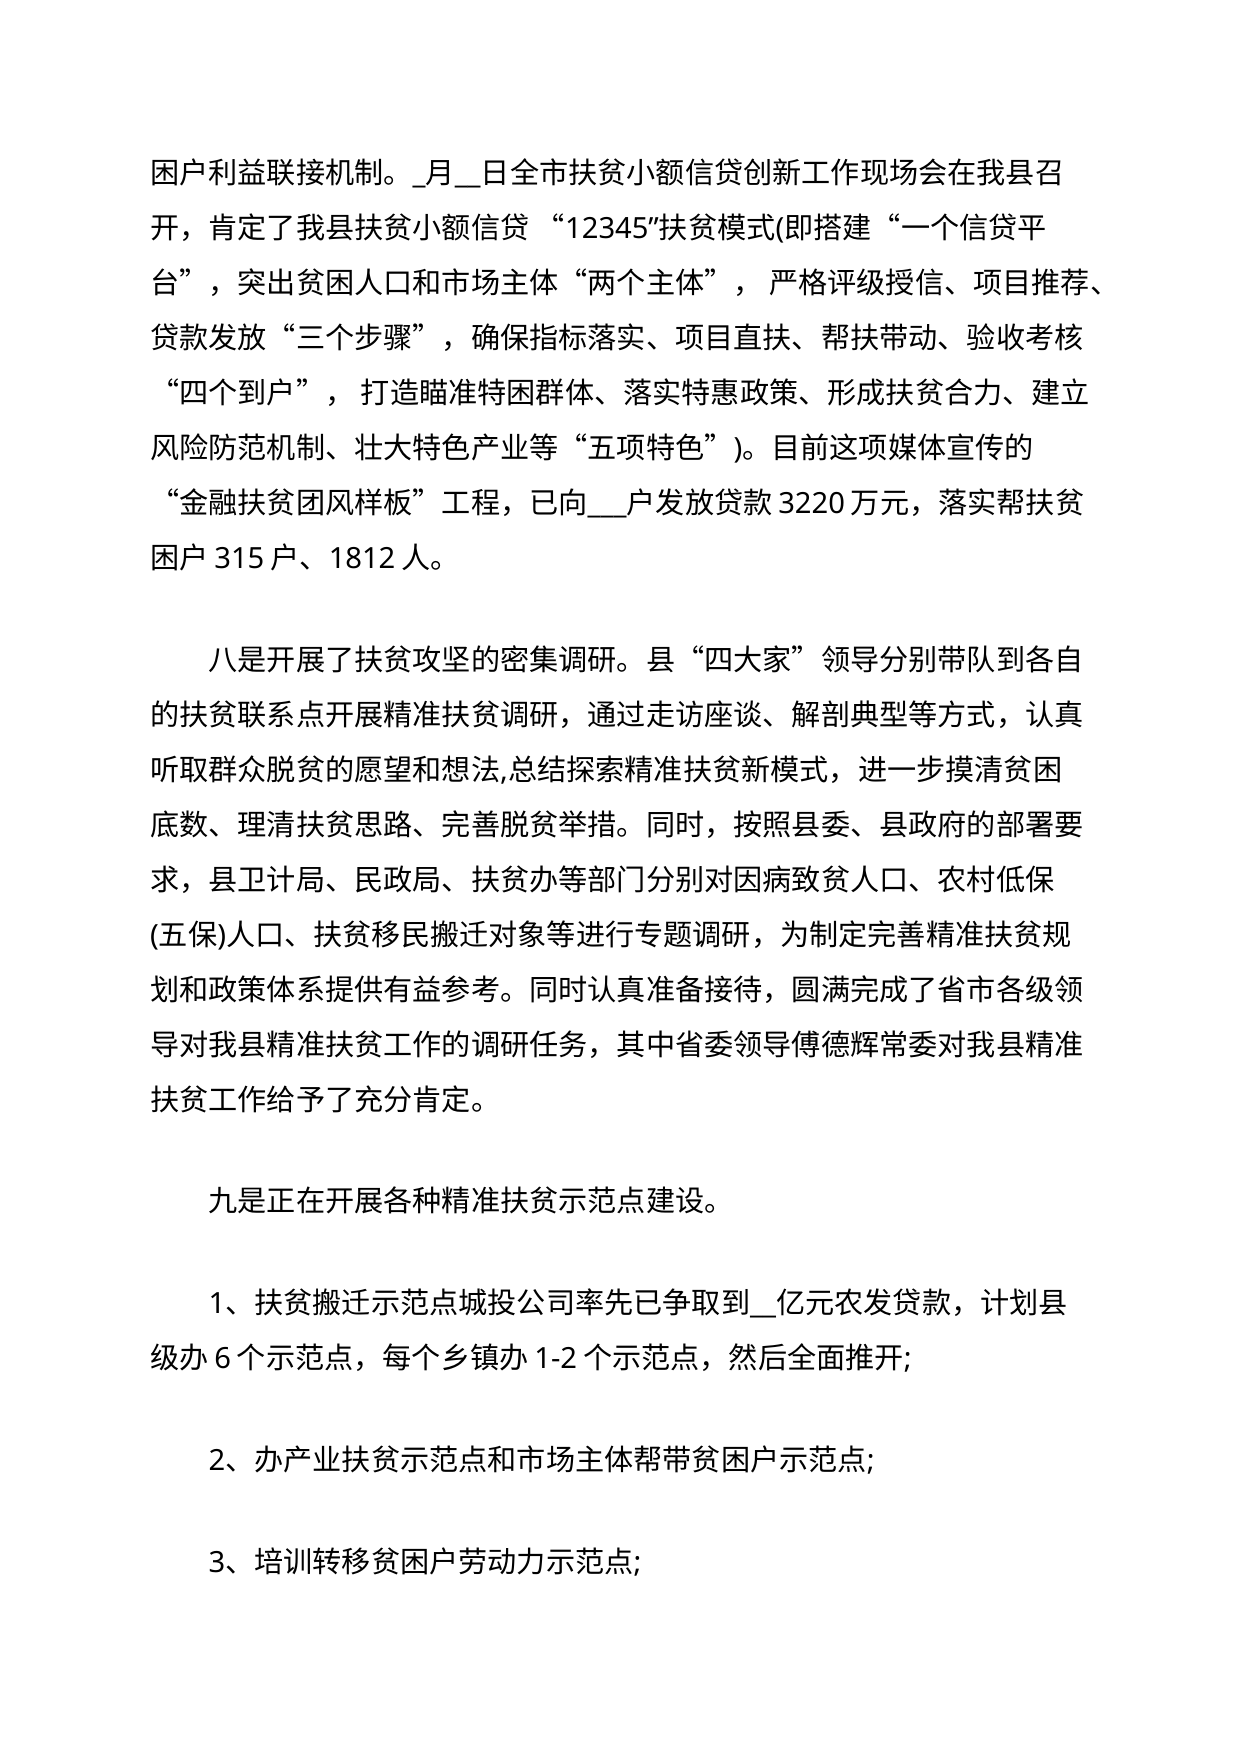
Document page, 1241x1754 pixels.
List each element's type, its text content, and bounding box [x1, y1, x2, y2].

text 九是正在开展各种精准扶贫示范点建设。 [150, 1178, 1090, 1220]
text 3、培训转移贫困户劳动力示范点; [150, 1538, 1090, 1581]
text 1、扶贫搬迁示范点城投公司率先已争取到__亿元农发贷款，计划县级办6个示范点，每个乡镇办1-2个示范点，然后全面推开; [150, 1279, 1090, 1377]
text 八是开展了扶贫攻坚的密集调研。县“四大家”领导分别带队到各自的扶贫联系点开展精准扶贫调研，通过走访座谈、解剖典型等方式，认真听取群众脱贫的愿望和想法,总结探索精准扶贫新模式，进一步摸清贫困底数、理清扶贫思路、完善脱贫举措。同时，按照县委、县政府的部署要求，县卫计局、民政局、扶贫办等部门分别对因病致贫人口、农村低保(五保)人口、扶贫移民搬迁对象等进行专题调研，为制定完善精准扶贫规划和政策体系提供有益参考。同时认真准备接待，圆满完成了省市各级领导对我县精准扶贫工作的调研任务，其中省委领导傅德辉常委对我县精准扶贫工作给予了充分肯定。 [150, 637, 1090, 1118]
text 2、办产业扶贫示范点和市场主体帮带贫困户示范点; [150, 1437, 1090, 1479]
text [150, 150, 1090, 577]
